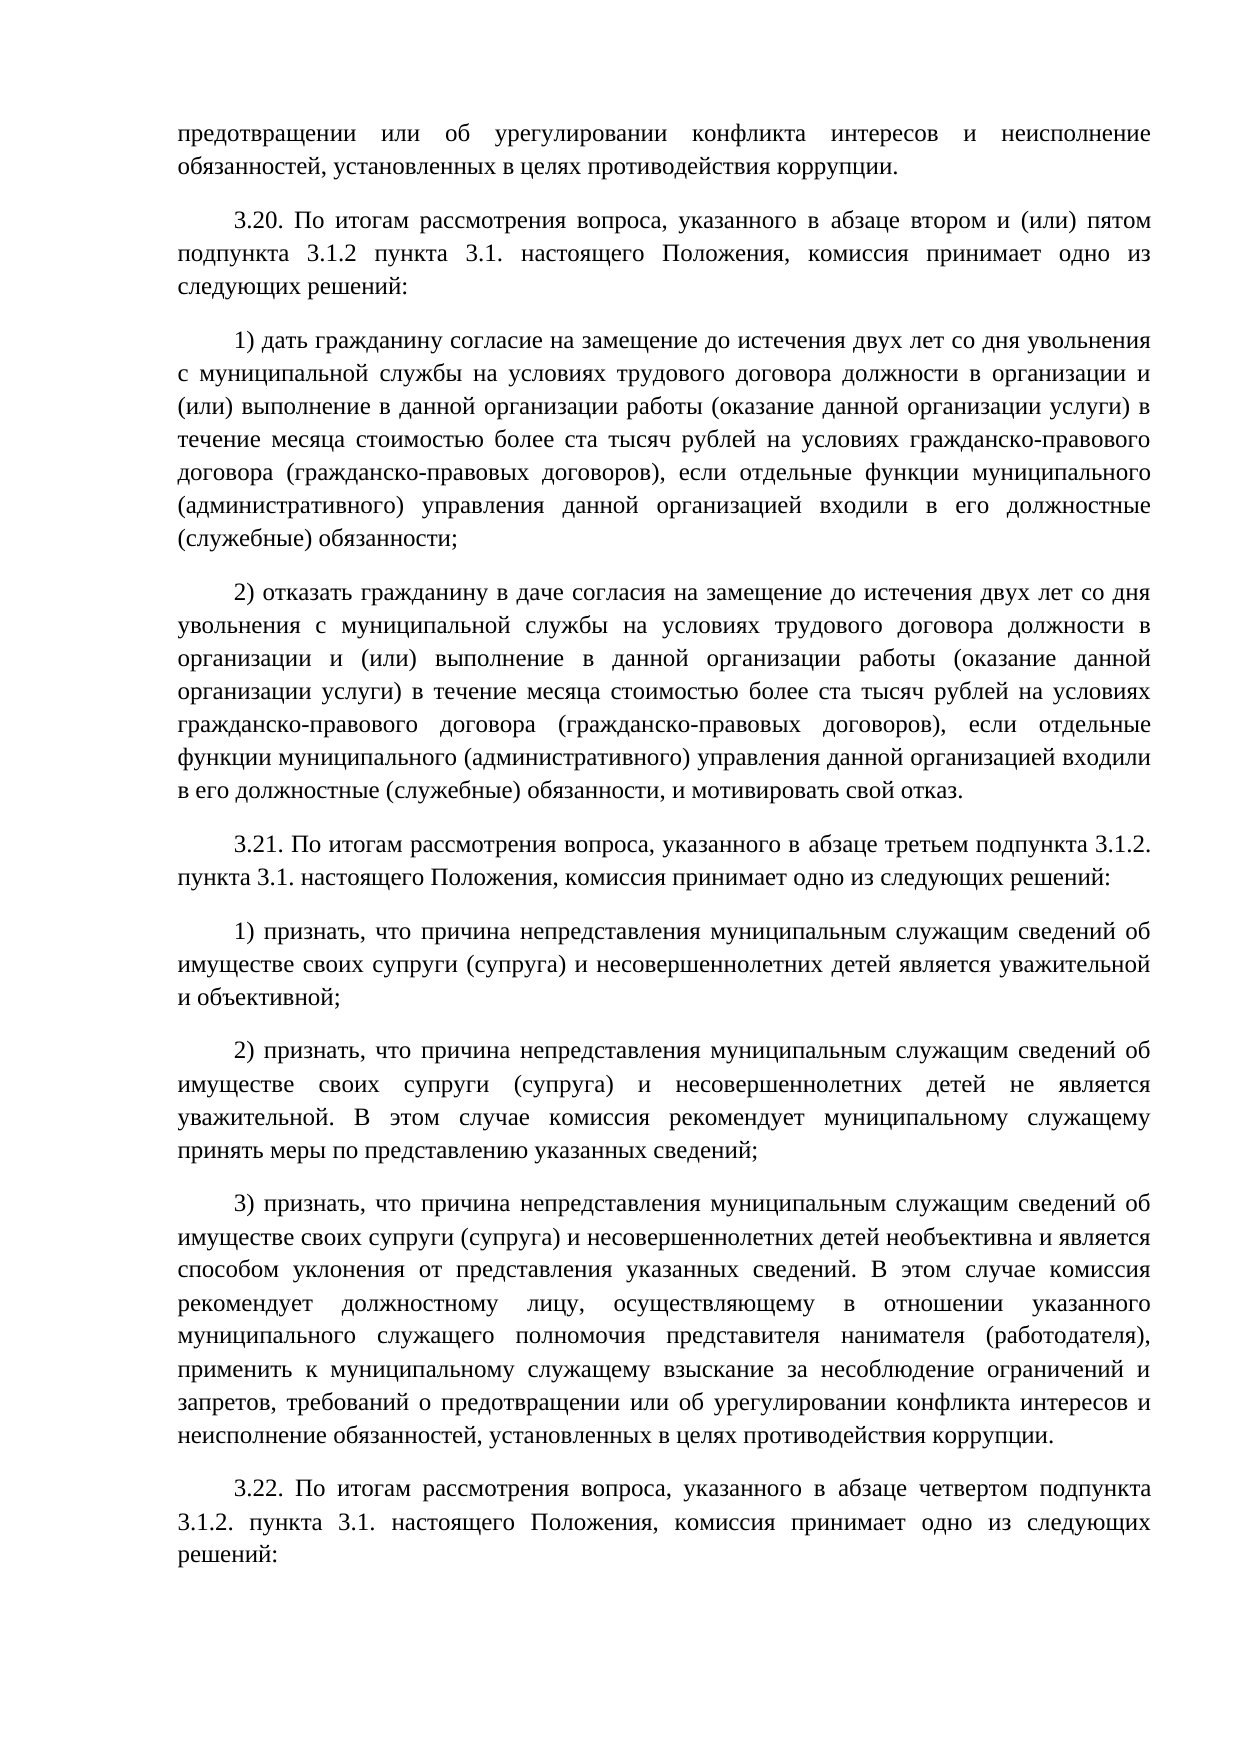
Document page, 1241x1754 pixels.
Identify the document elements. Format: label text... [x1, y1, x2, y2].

text 2) признать, что причина непредставления муниципальным служащим сведений об имуществе своих супруги (супруга) и несовершеннолетних детей не является уважительной. В этом случае комиссия рекомендует муниципальному служащему принять меры по представлению указанных сведений; [177, 1036, 1152, 1163]
text 3.22. По итогам рассмотрения вопроса, указанного в абзаце четвертом подпункта 3.1.2. пункта 3.1. настоящего Положения, комиссия принимает одно из следующих решений: [177, 1473, 1152, 1568]
text 2) отказать гражданину в даче согласия на замещение до истечения двух лет со дня увольнения с муниципальной службы на условиях трудового договора должности в организации и (или) выполнение в данной организации работы (оказание данной организации услуги) в течение месяца стоимостью более ста тысяч рублей на условиях гражданско-правового договора (гражданско-правовых договоров), если отдельные функции муниципального (административного) управления данной организацией входили в его должностные (служебные) обязанности, и мотивировать свой отказ. [177, 577, 1152, 804]
text 1) дать гражданину согласие на замещение до истечения двух лет со дня увольнения с муниципальной службы на условиях трудового договора должности в организации и (или) выполнение в данной организации работы (оказание данной организации услуги) в течение месяца стоимостью более ста тысяч рублей на условиях гражданско-правового договора (гражданско-правовых договоров), если отдельные функции муниципального (административного) управления данной организацией входили в его должностные (служебные) обязанности; [177, 325, 1152, 552]
text 3.20. По итогам рассмотрения вопроса, указанного в абзаце втором и (или) пятом подпункта 3.1.2 пункта 3.1. настоящего Положения, комиссия принимает одно из следующих решений: [177, 205, 1152, 300]
text 3.21. По итогам рассмотрения вопроса, указанного в абзаце третьем подпункта 3.1.2. пункта 3.1. настоящего Положения, комиссия принимает одно из следующих решений: [177, 829, 1152, 891]
text 3) признать, что причина непредставления муниципальным служащим сведений об имуществе своих супруги (супруга) и несовершеннолетних детей необъективна и является способом уклонения от представления указанных сведений. В этом случае комиссия рекомендует должностному лицу, осуществляющему в отношении указанного муниципального служащего полномочия представителя нанимателя (работодателя), применить к муниципальному служащему взыскание за несоблюдение ограничений и запретов, требований о предотвращении или об урегулировании конфликта интересов и неисполнение обязанностей, установленных в целях противодействия коррупции. [177, 1188, 1152, 1448]
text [177, 118, 1152, 180]
text 1) признать, что причина непредставления муниципальным служащим сведений об имуществе своих супруги (супруга) и несовершеннолетних детей является уважительной и объективной; [177, 916, 1152, 1011]
